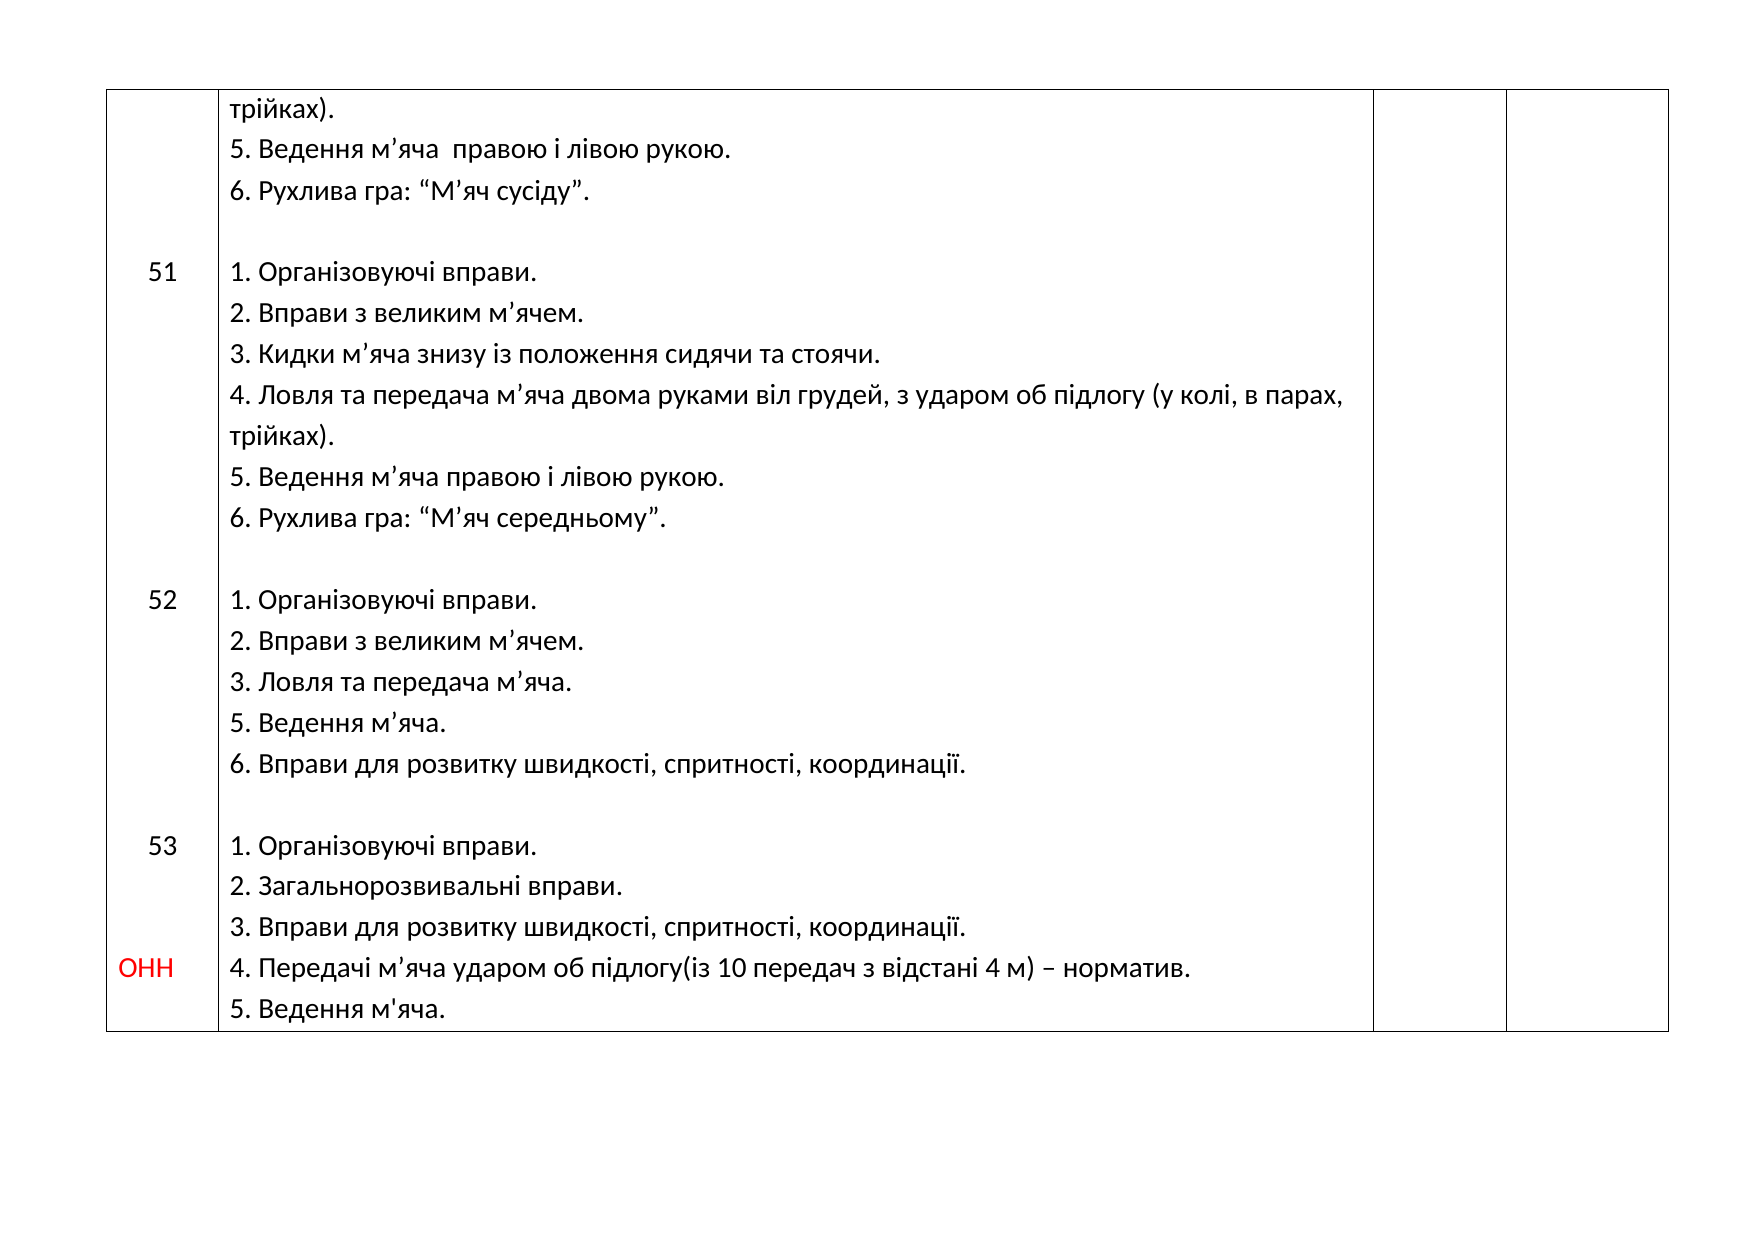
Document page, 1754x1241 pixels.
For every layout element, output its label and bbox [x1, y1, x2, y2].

table_cell [107, 90, 218, 1031]
table_cell [1507, 90, 1668, 1031]
table_cell [1374, 90, 1506, 1031]
table_cell [219, 90, 1373, 1031]
